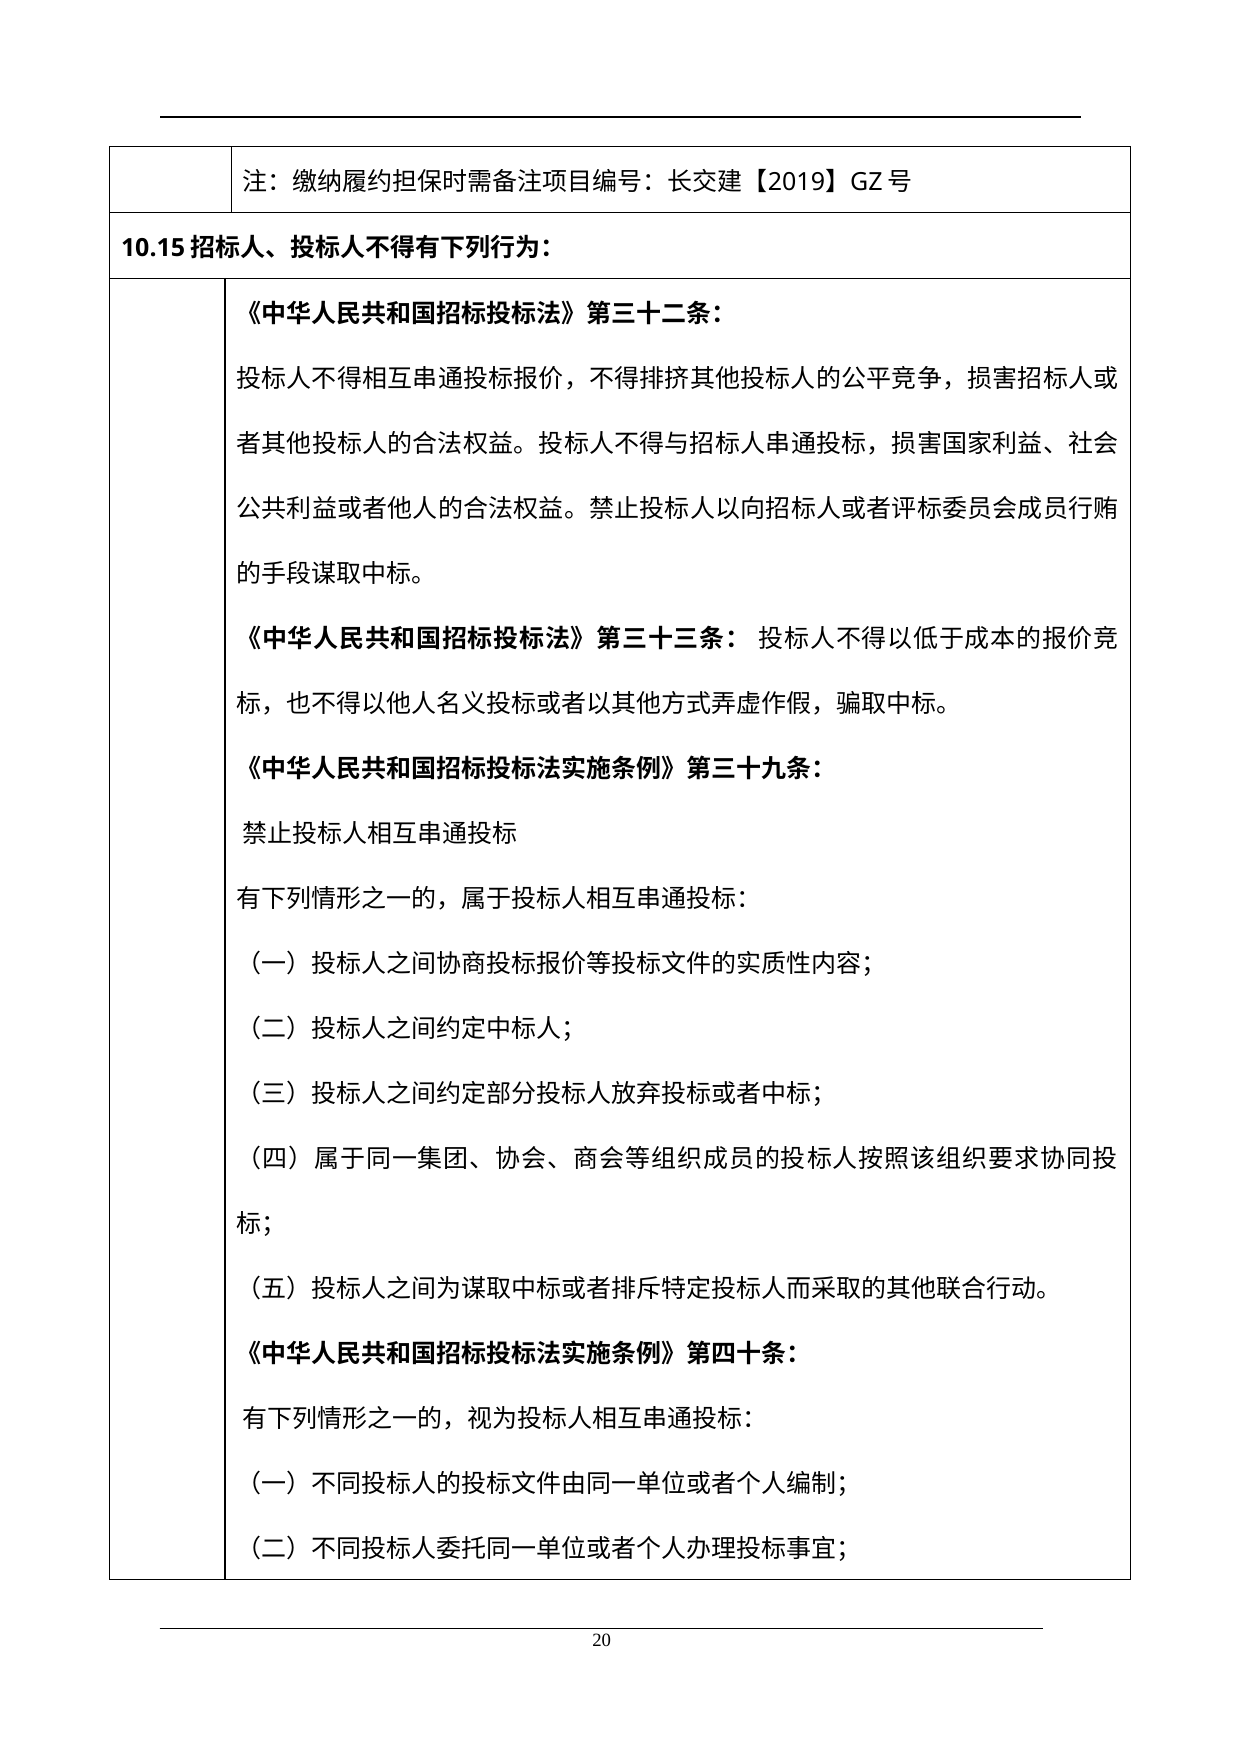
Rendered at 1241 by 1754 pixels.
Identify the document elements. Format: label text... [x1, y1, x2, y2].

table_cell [226, 279, 1130, 1579]
table_cell 10.15招标人、投标人不得有下列行为： [110, 213, 1130, 278]
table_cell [232, 147, 1130, 212]
table_cell [110, 279, 224, 1579]
table_cell [110, 147, 231, 212]
